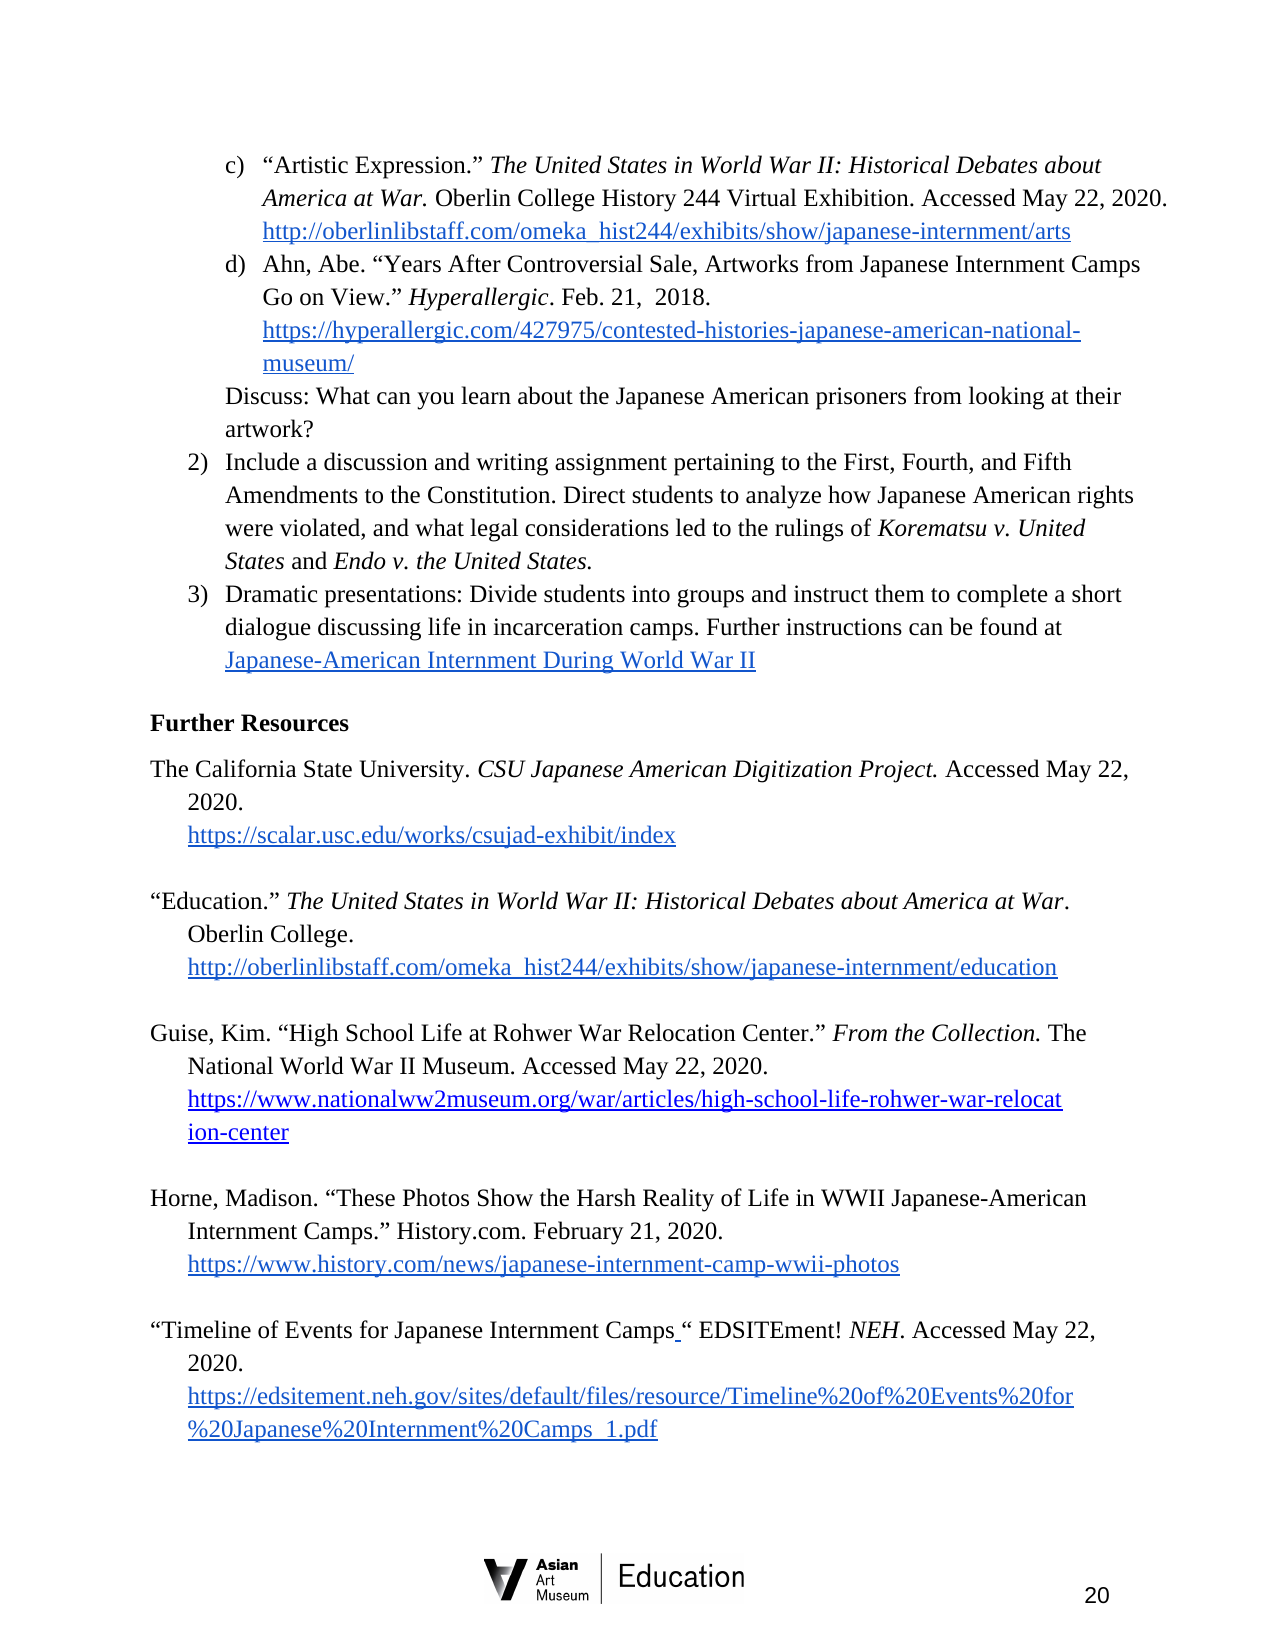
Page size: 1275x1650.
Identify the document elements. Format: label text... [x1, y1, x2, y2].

text https://edsitement.neh.gov/sites/default/files/resource/Timeline%20of%20Events%20for%20Japanese%20Internment%20Camps_1.pdf [187, 1381, 1144, 1443]
picture [484, 1553, 744, 1604]
text The California State University. CSU Japanese American Digitization Project. Accessed May 22, 2020. [150, 754, 1144, 816]
text Discuss: What can you learn about the Japanese American prisoners from looking at their artwork? [225, 381, 1134, 443]
text Horne, Madison. “These Photos Show the Harsh Reality of Life in WWII Japanese-American Internment Camps.” History.com. February 21, 2020. [150, 1183, 1144, 1245]
list Include a discussion and writing assignment pertaining to the First, Fourth, and Fifth Amendments to the Constitution. Direct students to analyze how Japanese American rights were violated, and what legal considerations led to the rulings of Korematsu v. United States and Endo v. the United States. [187, 447, 1144, 575]
list Dramatic presentations: Divide students into groups and instruct them to complete a short dialogue discussing life in incarceration camps. Further instructions can be found at Japanese-American Internment During World War II [187, 579, 1144, 674]
text Further Resources [150, 708, 1144, 737]
text “Education.” The United States in World War II: Historical Debates about America at War. Oberlin College. http://oberlinlibstaff.com/omeka_hist244/exhibits/show/japanese-internment/education [150, 886, 1144, 981]
text https://scalar.usc.edu/works/csujad-exhibit/index [187, 820, 1144, 849]
text https://www.history.com/news/japanese-internment-camp-wwii-photos [187, 1249, 1144, 1278]
list “Artistic Expression.” The United States in World War II: Historical Debates about America at War. Oberlin College History 244 Virtual Exhibition. Accessed May 22, 2020. http://oberlinlibstaff.com/omeka_hist244/exhibits/show/japanese-internment/arts [225, 150, 1172, 245]
text https://www.nationalww2museum.org/war/articles/high-school-life-rohwer-war-relocat ion-center [187, 1084, 1144, 1146]
text Guise, Kim. “High School Life at Rohwer War Relocation Center.” From the Collection. The National World War II Museum. Accessed May 22, 2020. [150, 1018, 1144, 1080]
list Ahn, Abe. “Years After Controversial Sale, Artworks from Japanese Internment Camps Go on View.” Hyperallergic. Feb. 21, 2018. https://hyperallergic.com/427975/contested-histories-japanese-american-national-museum/ [225, 249, 1144, 377]
text “Timeline of Events for Japanese Internment Camps “ EDSITEment! NEH. Accessed May 22, 2020. [150, 1315, 1144, 1377]
